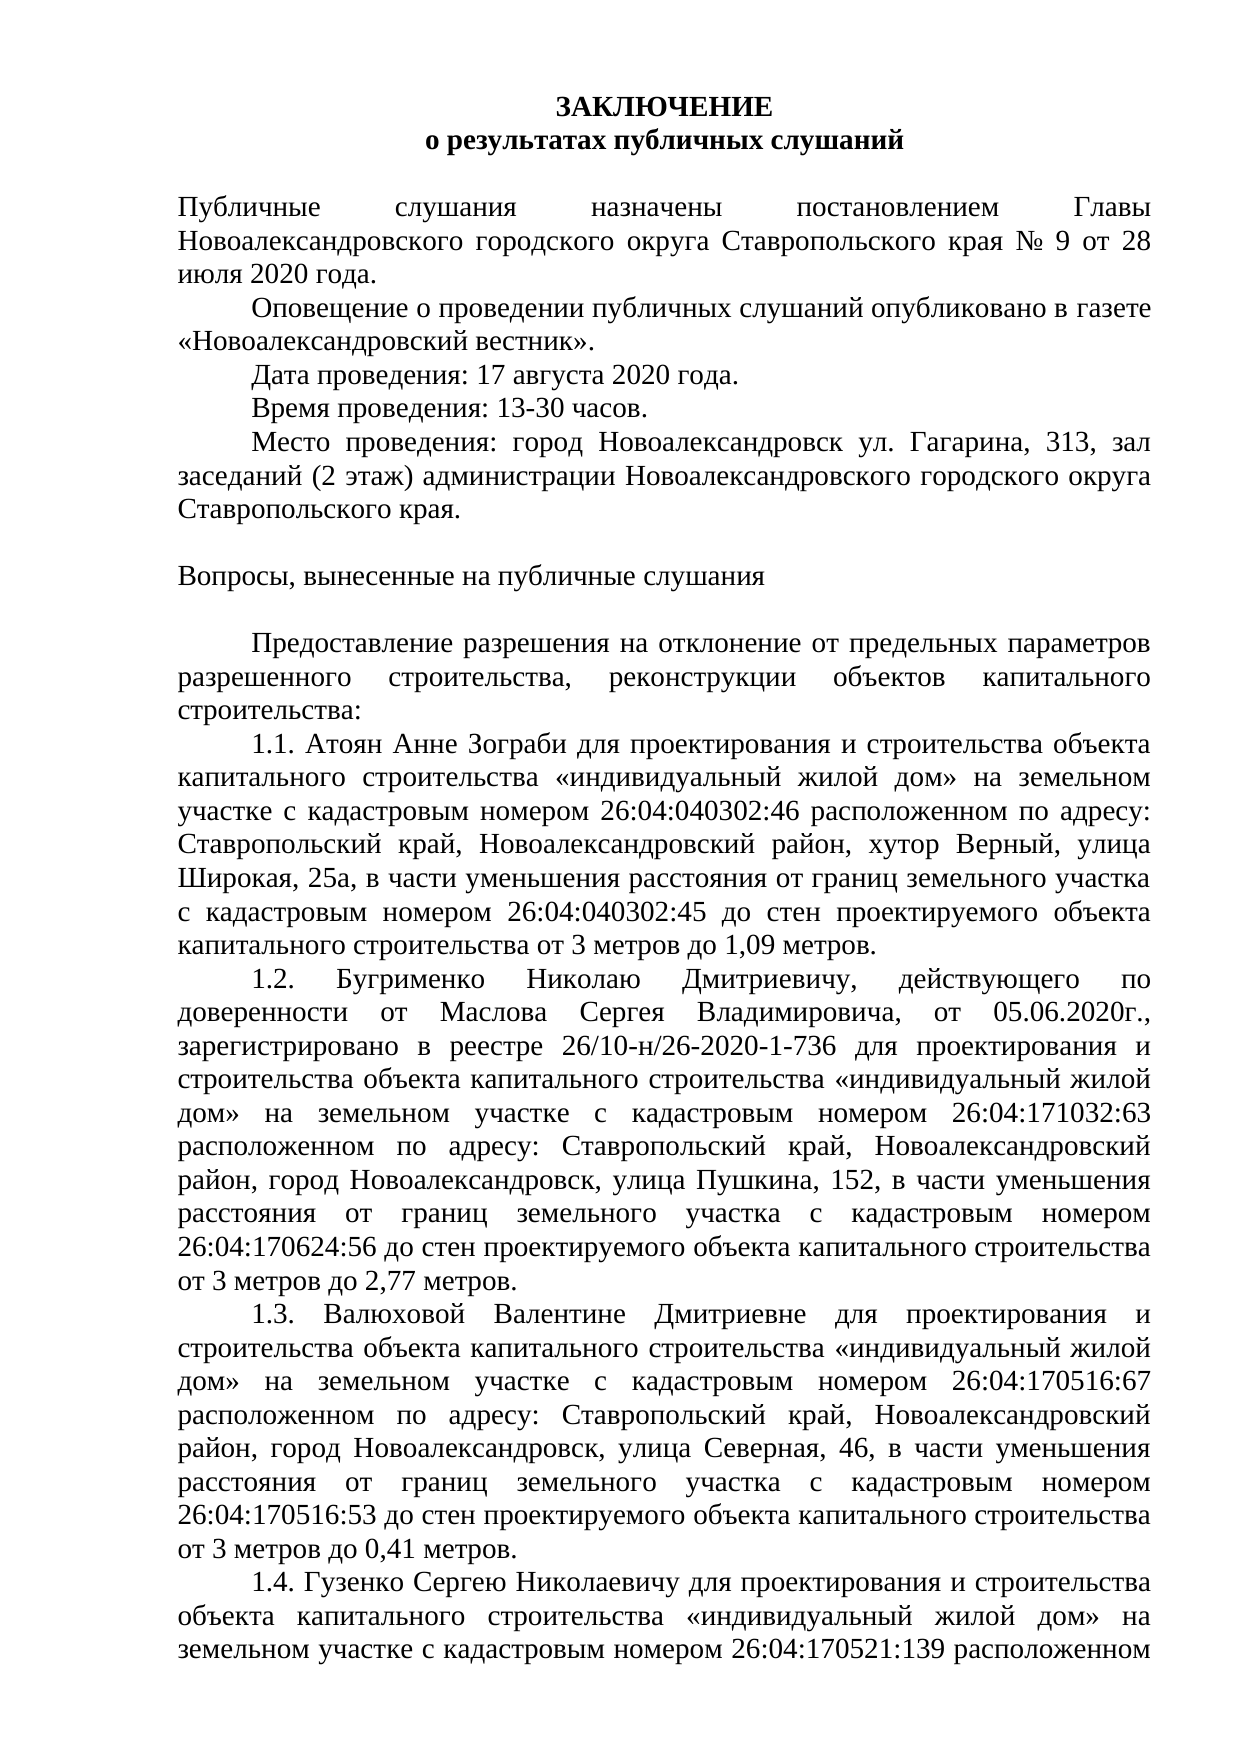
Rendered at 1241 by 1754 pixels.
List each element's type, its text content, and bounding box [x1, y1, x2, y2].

text 1.3. Валюховой Валентине Дмитриевне для проектирования и строительства объекта капитального строительства «индивидуальный жилой дом» на земельном участке с кадастровым номером 26:04:170516:67 расположенном по адресу: Ставропольский край, Новоалександровский район, город Новоалександровск, улица Северная, 46, в части уменьшения расстояния от границ земельного участка с кадастровым номером 26:04:170516:53 до стен проектируемого объекта капитального строительства от 3 метров до 0,41 метров. [177, 1296, 1152, 1564]
text Вопросы, вынесенные на публичные слушания [177, 558, 1152, 592]
text Дата проведения: 17 августа 2020 года. [177, 357, 1152, 391]
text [177, 1564, 1152, 1665]
text Место проведения: город Новоалександровск ул. Гагарина, 313, зал заседаний (2 этаж) администрации Новоалександровского городского округа Ставропольского края. [177, 424, 1152, 525]
text Оповещение о проведении публичных слушаний опубликовано в газете «Новоалександровский вестник». [177, 290, 1152, 357]
text о результатах публичных слушаний [177, 122, 1152, 156]
text ЗАКЛЮЧЕНИЕ [177, 89, 1152, 122]
text 1.1. Атоян Анне Зограби для проектирования и строительства объекта капитального строительства «индивидуальный жилой дом» на земельном участке с кадастровым номером 26:04:040302:46 расположенном по адресу: Ставропольский край, Новоалександровский район, хутор Верный, улица Широкая, 25а, в части уменьшения расстояния от границ земельного участка с кадастровым номером 26:04:040302:45 до стен проектируемого объекта капитального строительства от 3 метров до 1,09 метров. [177, 726, 1152, 961]
text Время проведения: 13-30 часов. [177, 391, 1152, 424]
text Предоставление разрешения на отклонение от предельных параметров разрешенного строительства, реконструкции объектов капитального строительства: [177, 625, 1152, 726]
text 1.2. Бугрименко Николаю Дмитриевичу, действующего по доверенности от Маслова Сергея Владимировича, от 05.06.2020г., зарегистрировано в реестре 26/10-н/26-2020-1-736 для проектирования и строительства объекта капитального строительства «индивидуальный жилой дом» на земельном участке с кадастровым номером 26:04:171032:63 расположенном по адресу: Ставропольский край, Новоалександровский район, город Новоалександровск, улица Пушкина, 152, в части уменьшения расстояния от границ земельного участка с кадастровым номером 26:04:170624:56 до стен проектируемого объекта капитального строительства от 3 метров до 2,77 метров. [177, 961, 1152, 1296]
text Публичные слушания назначены постановлением Главы Новоалександровского городского округа Ставропольского края № 9 от 28 июля 2020 года. [177, 189, 1152, 290]
